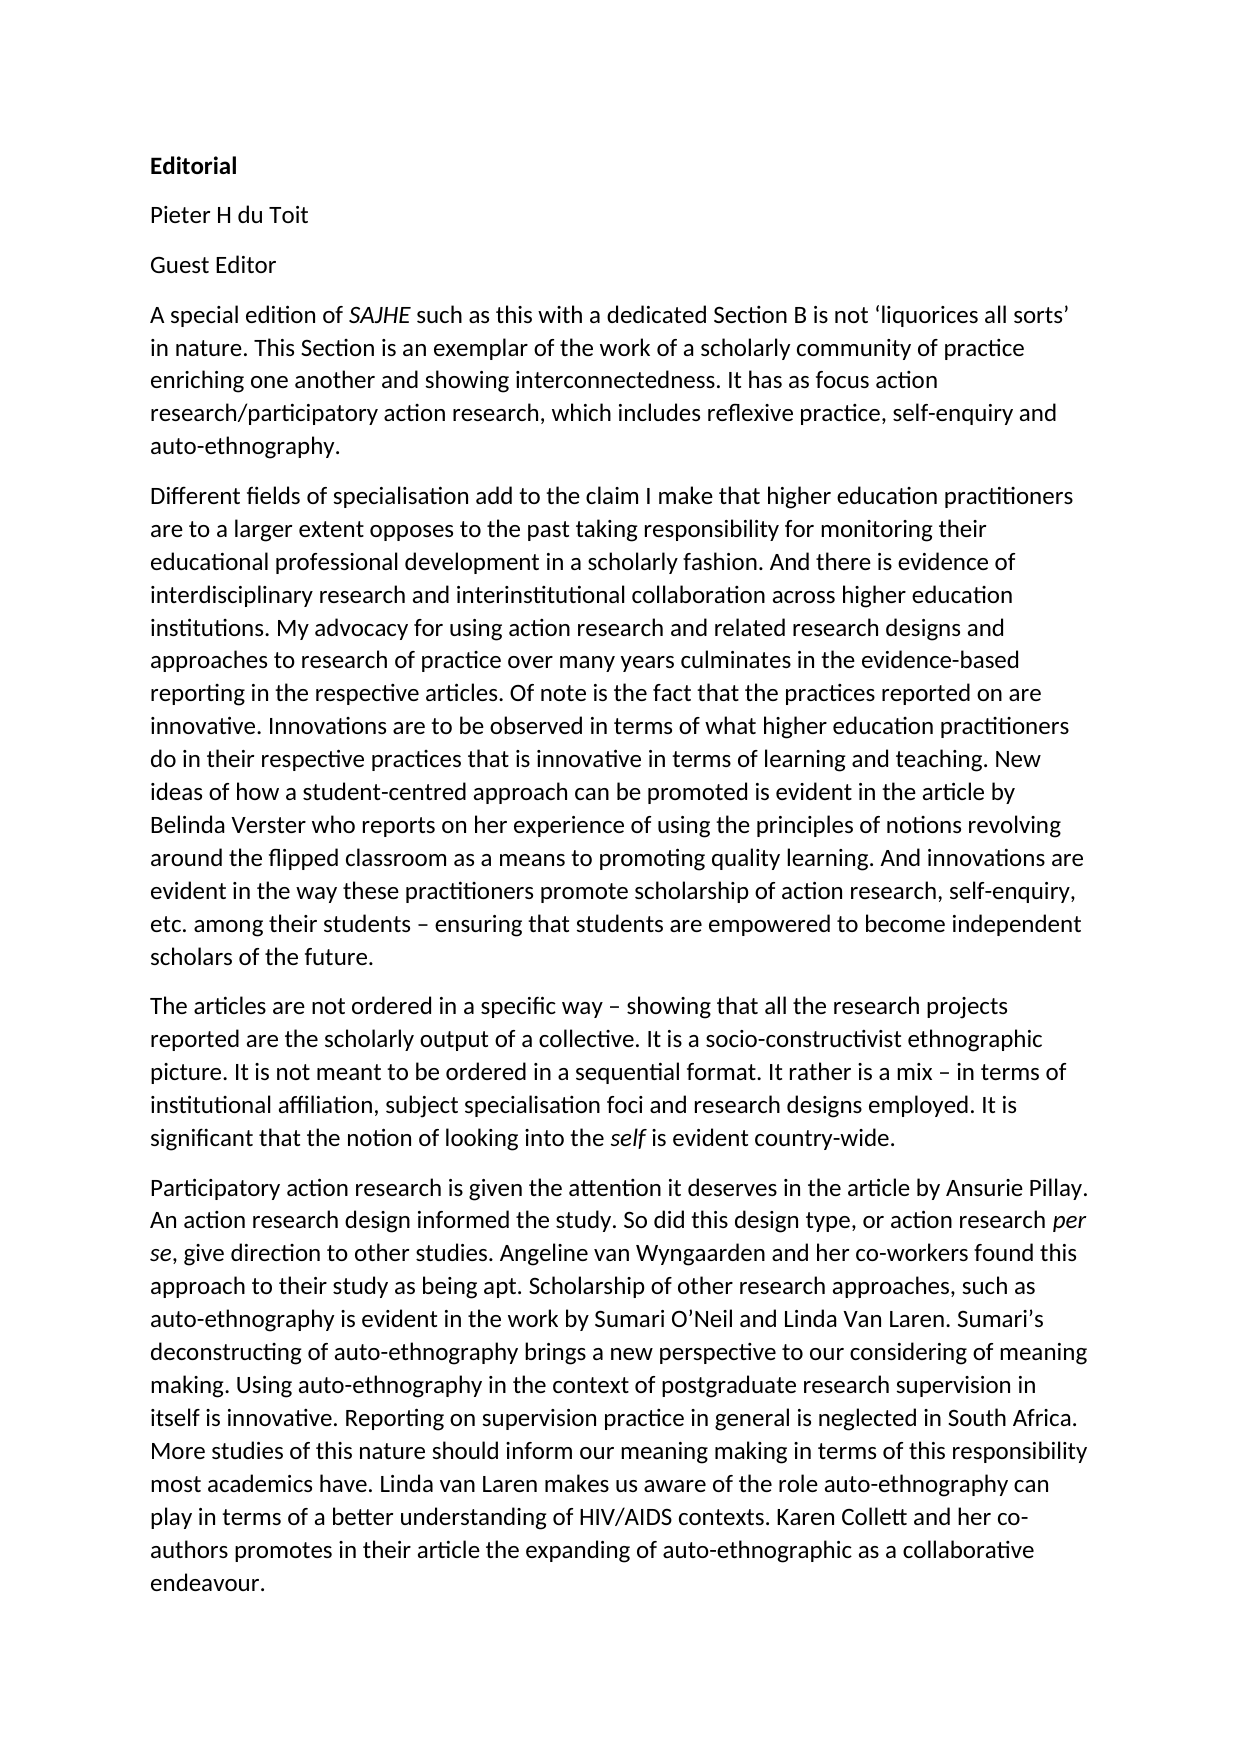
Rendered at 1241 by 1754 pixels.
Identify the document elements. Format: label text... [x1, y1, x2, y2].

text Pieter H du Toit [150, 199, 1090, 230]
text Participatory action research is given the attention it deserves in the article by Ansurie Pillay. An action research design informed the study. So did this design type, or action research per se, give direction to other studies. Angeline van Wyngaarden and her co-workers found this approach to their study as being apt. Scholarship of other research approaches, such as auto-ethnography is evident in the work by Sumari O’Neil and Linda Van Laren. Sumari’s deconstructing of auto-ethnography brings a new perspective to our considering of meaning making. Using auto-ethnography in the context of postgraduate research supervision in itself is innovative. Reporting on supervision practice in general is neglected in South Africa. More studies of this nature should inform our meaning making in terms of this responsibility most academics have. Linda van Laren makes us aware of the role auto-ethnography can play in terms of a better understanding of HIV/AIDS contexts. Karen Collett and her co-authors promotes in their article the expanding of auto-ethnographic as a collaborative endeavour. [150, 1172, 1090, 1597]
text Guest Editor [150, 249, 1090, 280]
text The articles are not ordered in a specific way – showing that all the research projects reported are the scholarly output of a collective. It is a socio-constructivist ethnographic picture. It is not meant to be ordered in a sequential format. It rather is a mix – in terms of institutional affiliation, subject specialisation foci and research designs employed. It is significant that the notion of looking into the self is evident country-wide. [150, 990, 1090, 1153]
text Different fields of specialisation add to the claim I make that higher education practitioners are to a larger extent opposes to the past taking responsibility for monitoring their educational professional development in a scholarly fashion. And there is evidence of interdisciplinary research and interinstitutional collaboration across higher education institutions. My advocacy for using action research and related research designs and approaches to research of practice over many years culminates in the evidence-based reporting in the respective articles. Of note is the fact that the practices reported on are innovative. Innovations are to be observed in terms of what higher education practitioners do in their respective practices that is innovative in terms of learning and teaching. New ideas of how a student-centred approach can be promoted is evident in the article by Belinda Verster who reports on her experience of using the principles of notions revolving around the flipped classroom as a means to promoting quality learning. And innovations are evident in the way these practitioners promote scholarship of action research, self-enquiry, etc. among their students – ensuring that students are empowered to become independent scholars of the future. [150, 480, 1090, 971]
text Editorial [150, 150, 1090, 181]
text A special edition of SAJHE such as this with a dedicated Section B is not ‘liquorices all sorts’ in nature. This Section is an exemplar of the work of a scholarly community of practice enriching one another and showing interconnectedness. It has as focus action research/participatory action research, which includes reflexive practice, self-enquiry and auto-ethnography. [150, 299, 1090, 461]
